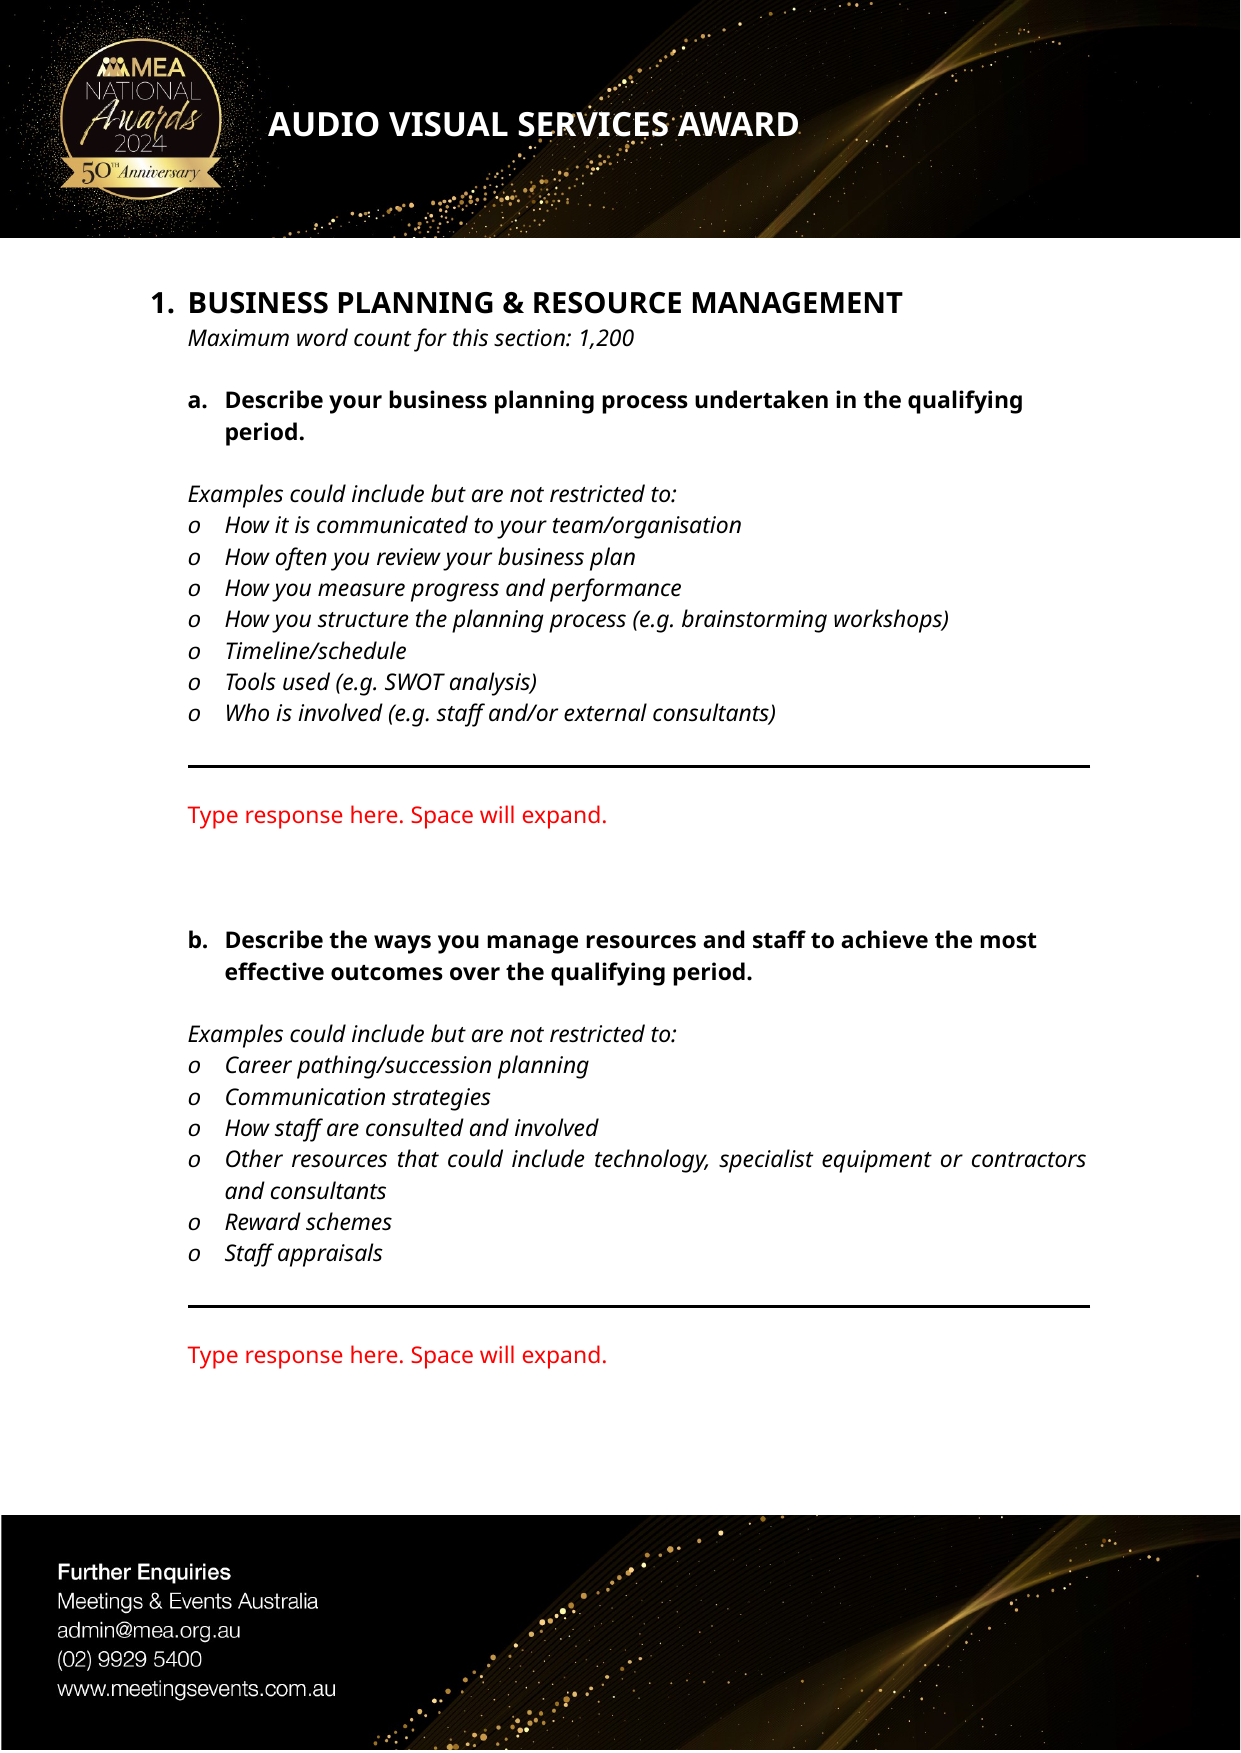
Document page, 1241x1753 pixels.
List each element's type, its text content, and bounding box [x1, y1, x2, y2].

text Type response here. Space will expand. [187, 1339, 1090, 1370]
list Career pathing/succession planning [187, 1049, 1090, 1081]
text Maximum word count for this section: 1,200 [187, 322, 1090, 353]
list Staff appraisals [187, 1237, 1090, 1269]
list Communication strategies [187, 1081, 1090, 1112]
list How it is communicated to your team/organisation [187, 509, 1090, 541]
text Type response here. Space will expand. [187, 799, 1090, 831]
list Reward schemes [187, 1206, 1090, 1237]
list BUSINESS PLANNING & RESOURCE MANAGEMENT [150, 282, 1090, 322]
list Timeline/schedule [187, 635, 1090, 666]
list How you measure progress and performance [187, 572, 1090, 603]
list Tools used (e.g. SWOT analysis) [187, 666, 1090, 697]
list Describe the ways you manage resources and staff to achieve the most effective outcomes over the qualifying period. [187, 924, 1090, 987]
list Describe your business planning process undertaken in the qualifying period. [187, 384, 1090, 447]
list How staff are consulted and involved [187, 1112, 1090, 1143]
list How often you review your business plan [187, 541, 1090, 572]
picture [0, 0, 1241, 238]
text Examples could include but are not restricted to: [150, 478, 1090, 509]
list How you structure the planning process (e.g. brainstorming workshops) [187, 603, 1090, 635]
list Other resources that could include technology, specialist equipment or contractors and consultants [187, 1143, 1090, 1206]
text Examples could include but are not restricted to: [150, 1018, 1090, 1049]
list Who is involved (e.g. staff and/or external consultants) [187, 697, 1090, 729]
picture [1, 1515, 1241, 1750]
